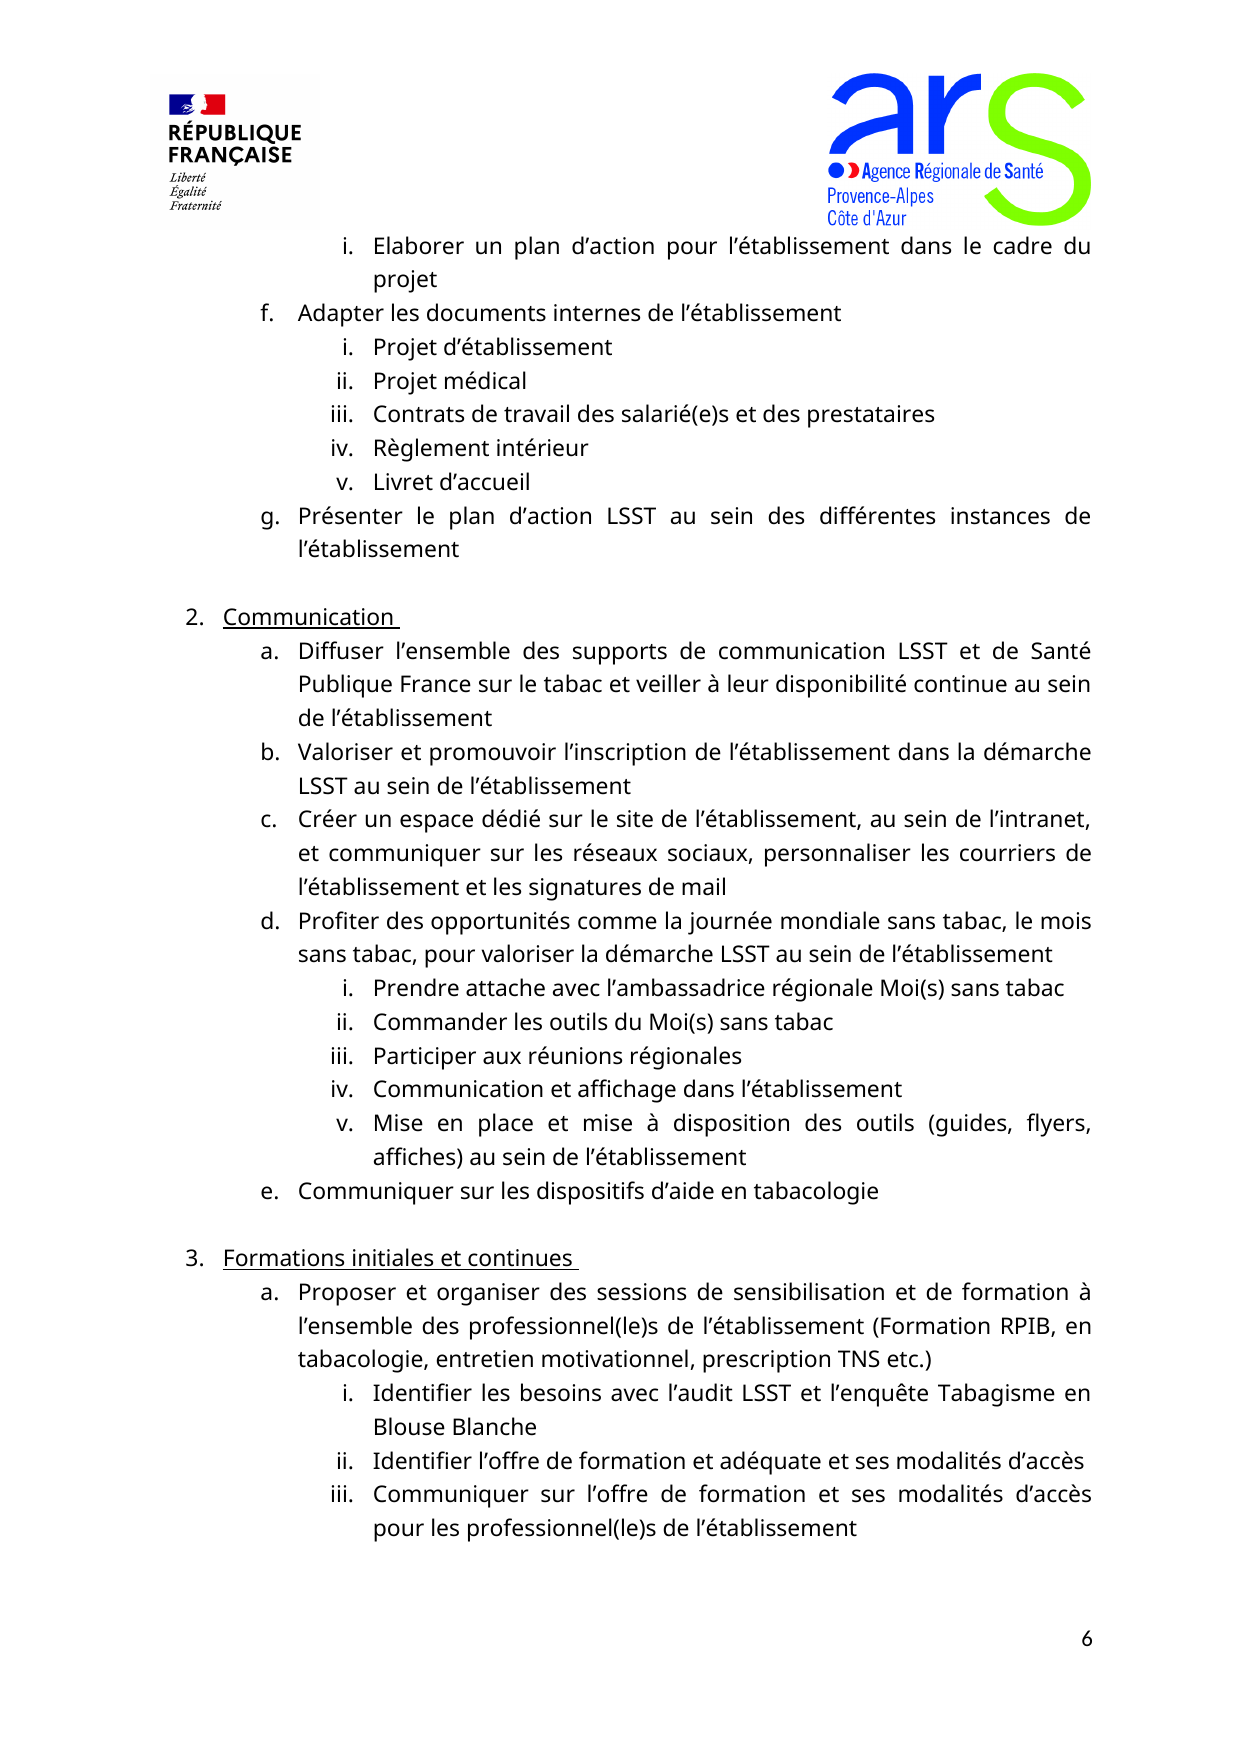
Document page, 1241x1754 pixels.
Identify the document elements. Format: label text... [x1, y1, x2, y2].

list Contrats de travail des salarié(e)s et des prestataires [354, 398, 1093, 429]
list Communiquer sur les dispositifs d’aide en tabacologie [260, 1174, 1093, 1206]
list Adapter les documents internes de l’établissement [260, 297, 1093, 328]
list Diffuser l’ensemble des supports de communication LSST et de Santé Publique France sur le tabac et veiller à leur disponibilité continue au sein de l’établissement [260, 634, 1093, 733]
list Elaborer un plan d’action pour l’établissement dans le cadre du projet [354, 229, 1093, 294]
list Livret d’accueil [354, 466, 1093, 497]
list Projet médical [354, 364, 1093, 396]
list Communication [185, 601, 1093, 632]
list Présenter le plan d’action LSST au sein des différentes instances de l’établissement [260, 499, 1093, 564]
list Identifier les besoins avec l’audit LSST et l’enquête Tabagisme en Blouse Blanche [354, 1377, 1093, 1442]
list Profiter des opportunités comme la journée mondiale sans tabac, le mois sans tabac, pour valoriser la démarche LSST au sein de l’établissement [260, 904, 1093, 969]
list Règlement intérieur [354, 432, 1093, 463]
picture [149, 74, 321, 230]
list Formations initiales et continues [185, 1242, 1093, 1273]
list Communication et affichage dans l’établissement [354, 1073, 1093, 1104]
list Participer aux réunions régionales [354, 1039, 1093, 1071]
picture [827, 73, 1091, 230]
list Identifier l’offre de formation et adéquate et ses modalités d’accès [354, 1444, 1093, 1476]
list Commander les outils du Moi(s) sans tabac [354, 1006, 1093, 1037]
list Mise en place et mise à disposition des outils (guides, flyers, affiches) au sein de l’établissement [354, 1107, 1093, 1172]
list Prendre attache avec l’ambassadrice régionale Moi(s) sans tabac [354, 972, 1093, 1003]
list Créer un espace dédié sur le site de l’établissement, au sein de l’intranet, et communiquer sur les réseaux sociaux, personnaliser les courriers de l’établissement et les signatures de mail [260, 803, 1093, 902]
list Proposer et organiser des sessions de sensibilisation et de formation à l’ensemble des professionnel(le)s de l’établissement (Formation RPIB, en tabacologie, entretien motivationnel, prescription TNS etc.) [260, 1276, 1093, 1374]
list Projet d’établissement [354, 331, 1093, 362]
list Communiquer sur l’offre de formation et ses modalités d’accès pour les professionnel(le)s de l’établissement [354, 1478, 1093, 1543]
list Valoriser et promouvoir l’inscription de l’établissement dans la démarche LSST au sein de l’établissement [260, 736, 1093, 801]
